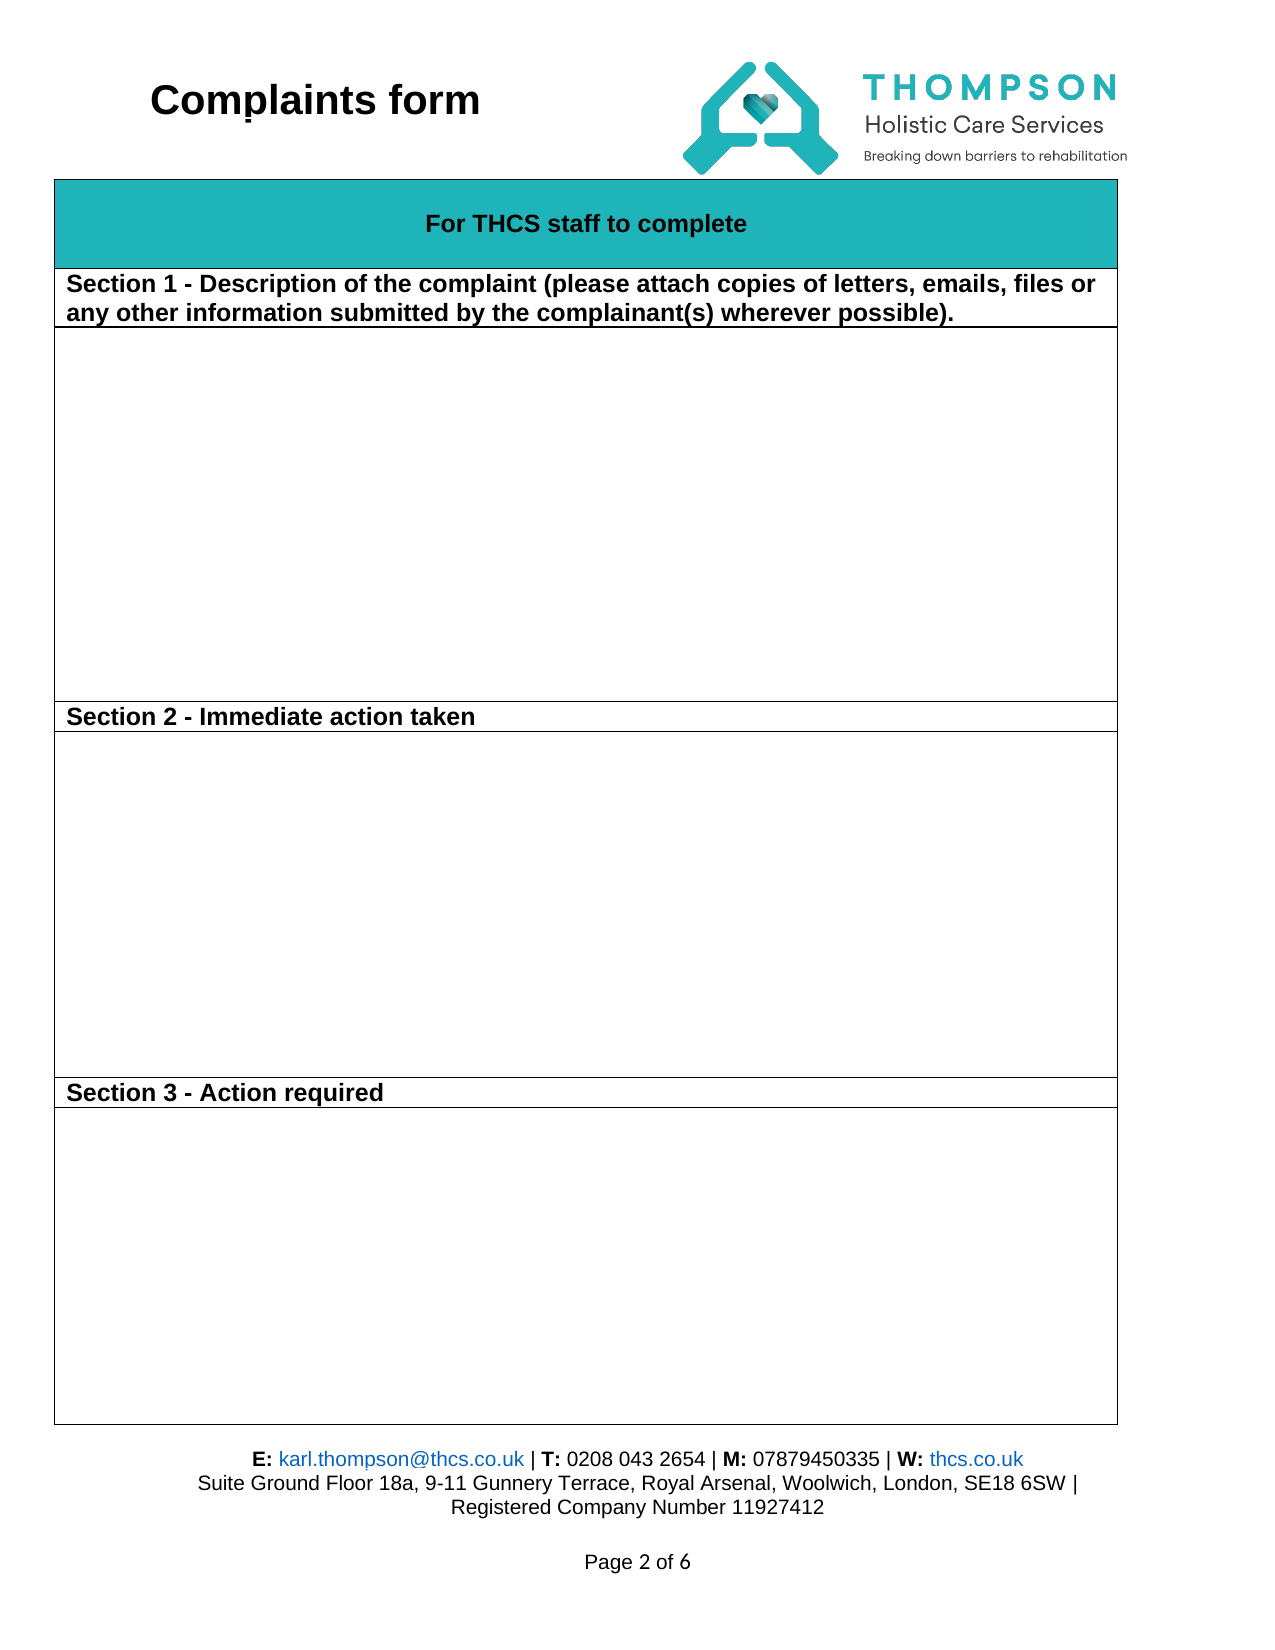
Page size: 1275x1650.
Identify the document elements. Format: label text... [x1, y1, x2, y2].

table_cell [55, 1108, 1117, 1424]
table_cell Section 1 - Description of the complaint (please attach copies of letters, emails, files or any other information submitted by the complainant(s) wherever possible). [55, 269, 1117, 326]
table_header For THCS staff to complete [55, 180, 1117, 268]
table_cell Section 3 - Action required [55, 1078, 1117, 1107]
picture [681, 61, 1128, 176]
table_cell [55, 732, 1117, 1077]
table_cell Section 2 - Immediate action taken [55, 702, 1117, 731]
table_cell [55, 328, 1117, 701]
